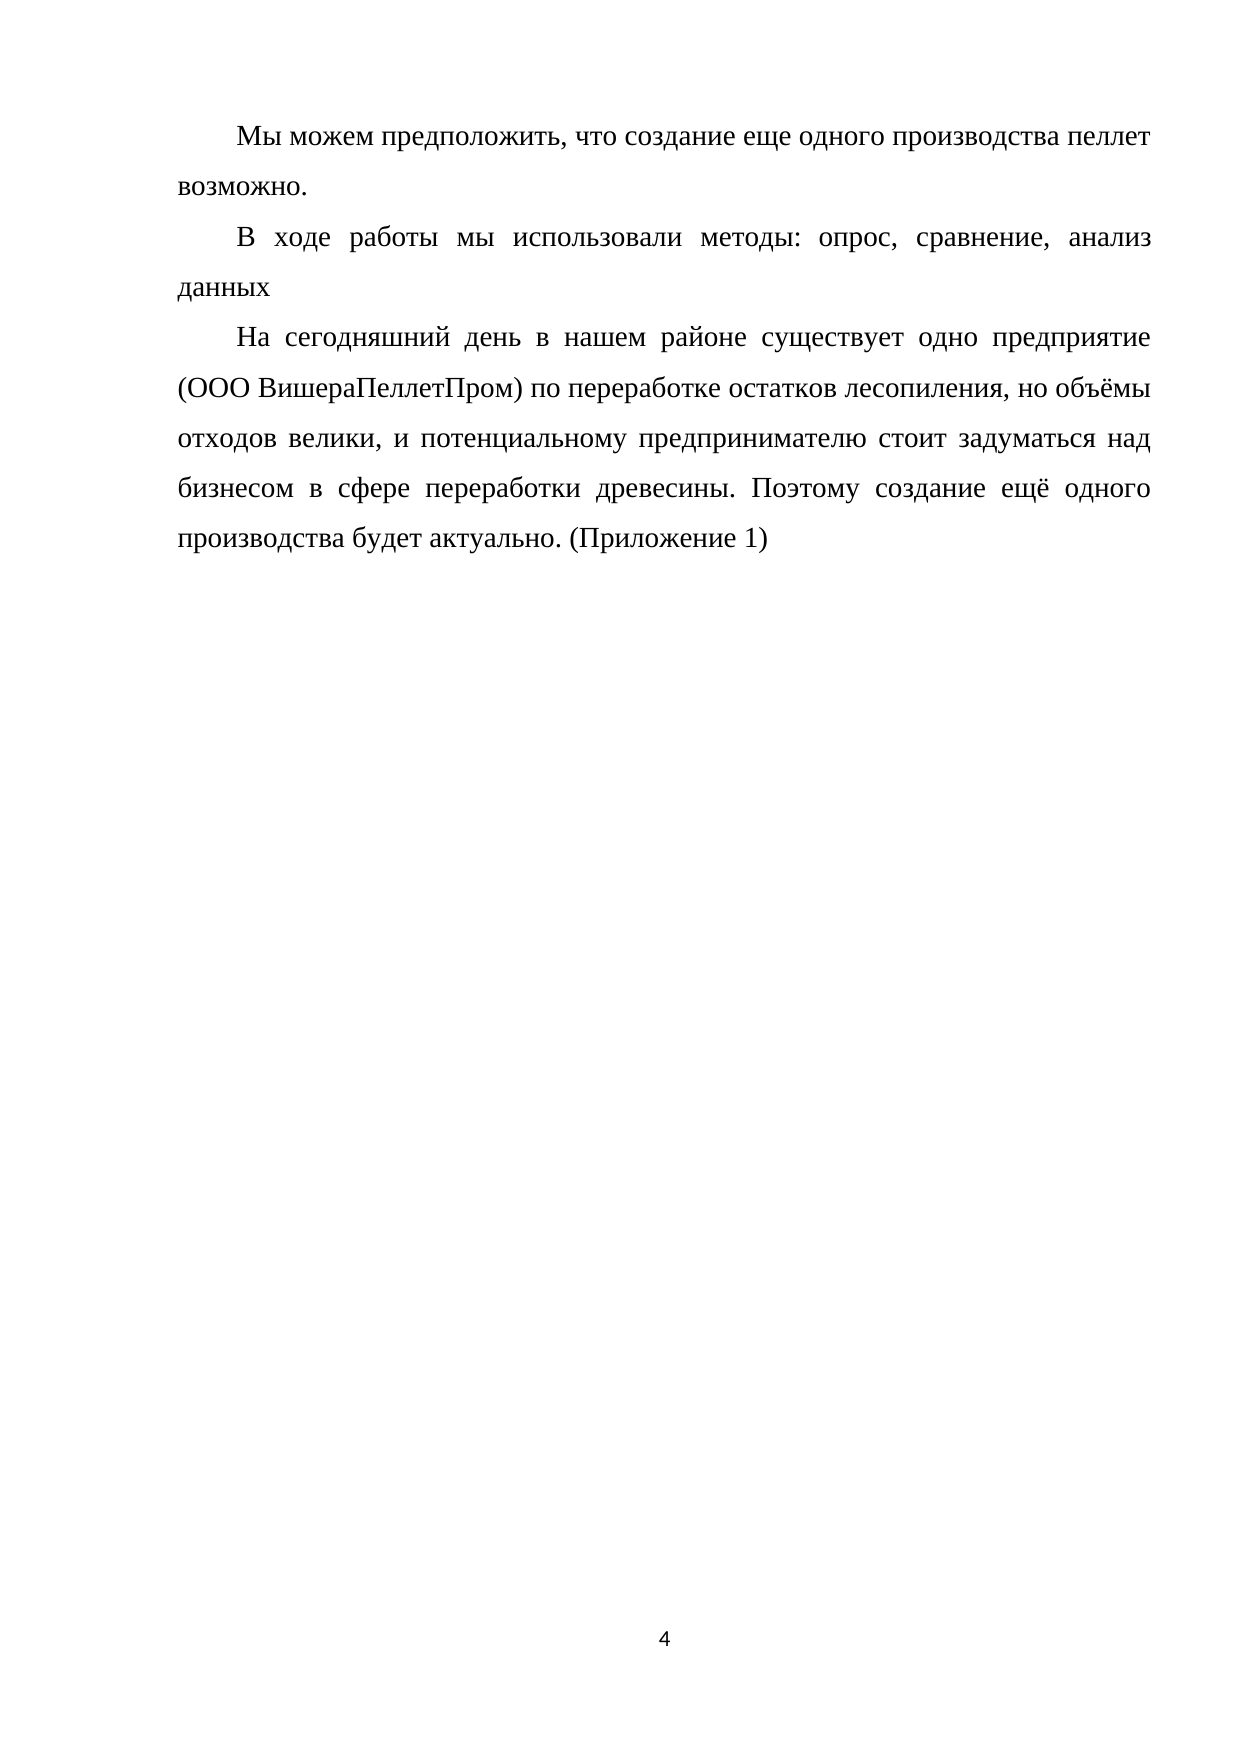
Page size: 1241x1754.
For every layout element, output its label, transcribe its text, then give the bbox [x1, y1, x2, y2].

text Мы можем предположить, что создание еще одного производства пеллет возможно. [177, 118, 1152, 202]
text На сегодняшний день в нашем районе существует одно предприятие (ООО ВишераПеллетПром) по переработке остатков лесопиления, но объёмы отходов велики, и потенциальному предпринимателю стоит задуматься над бизнесом в сфере переработки древесины. Поэтому создание ещё одного производства будет актуально. (Приложение 1) [177, 319, 1152, 554]
text В ходе работы мы использовали методы: опрос, сравнение, анализ данных [177, 219, 1152, 303]
